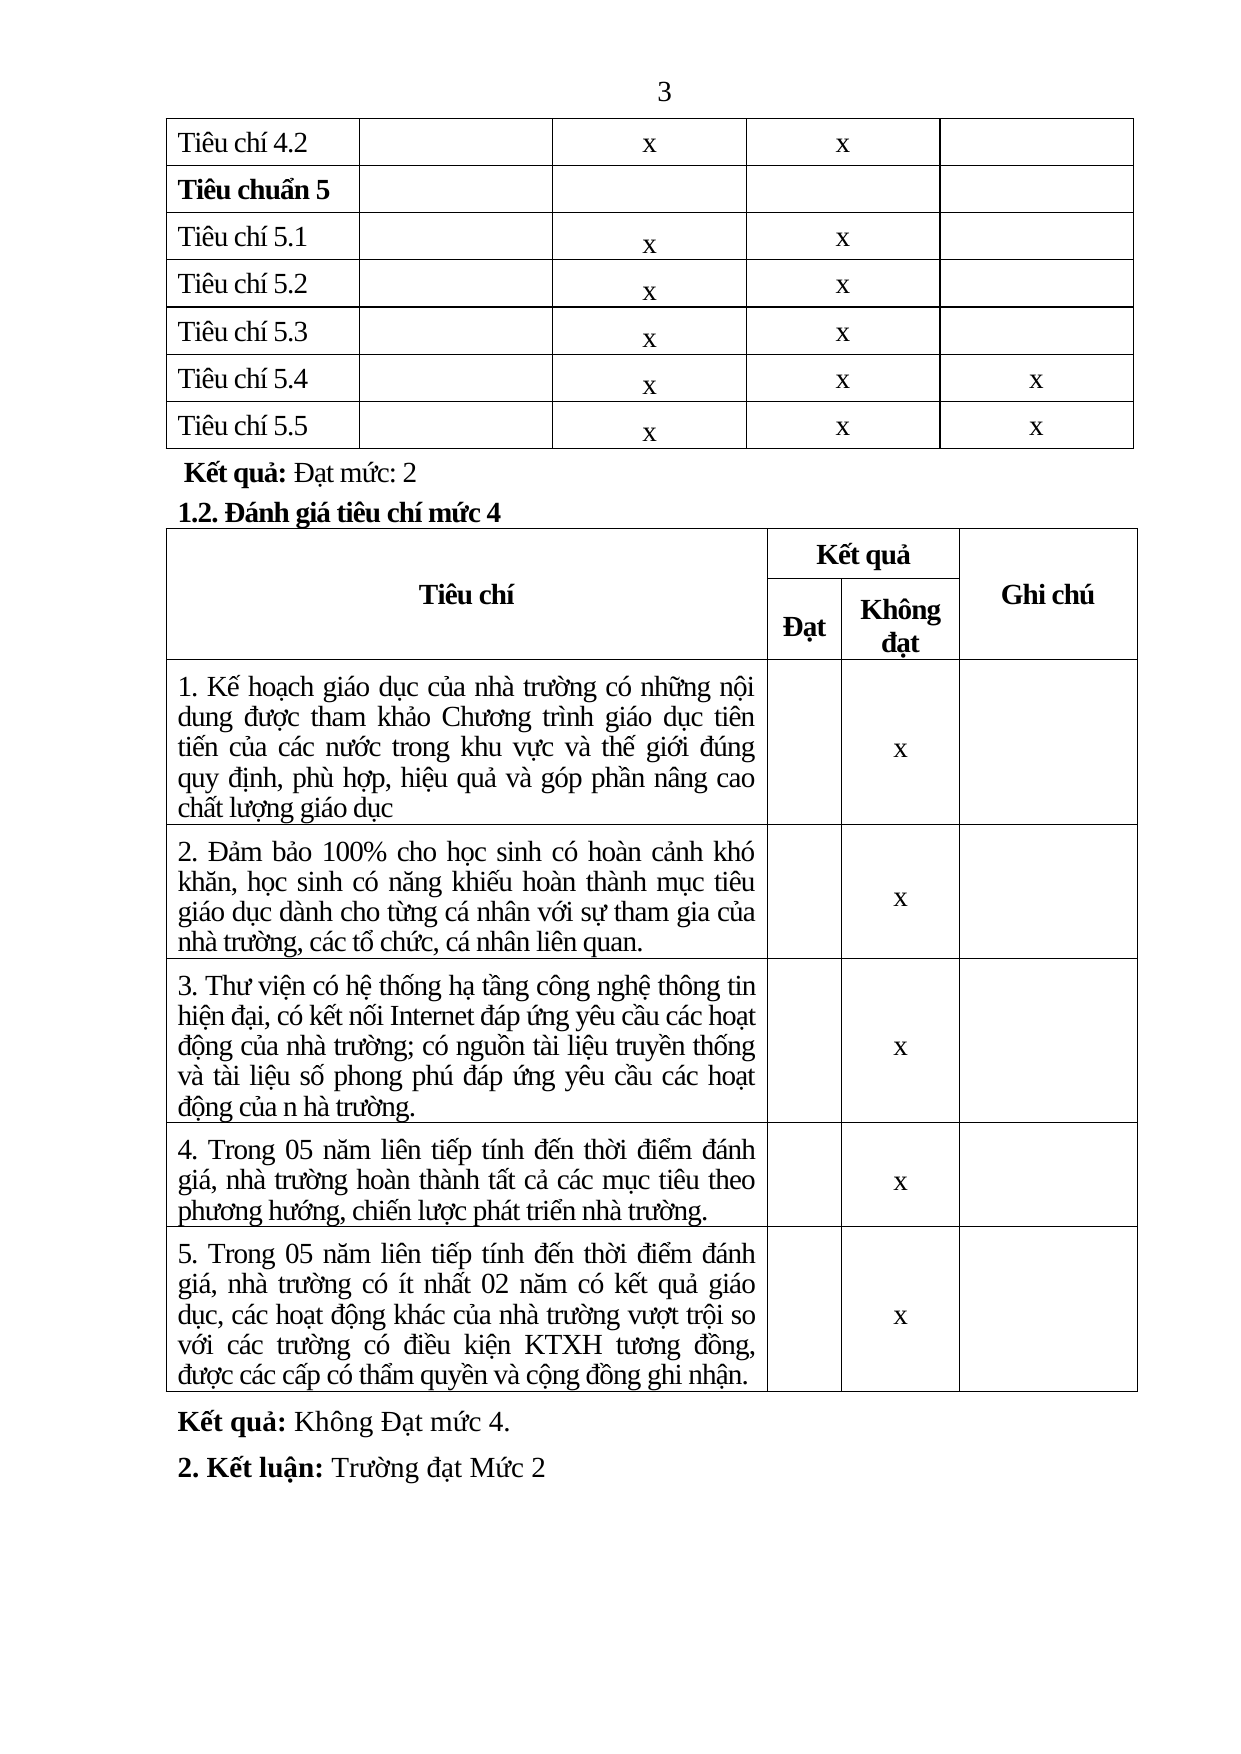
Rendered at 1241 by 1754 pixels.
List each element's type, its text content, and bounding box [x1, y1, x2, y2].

table_cell Tiêu chí 4.2 [167, 119, 359, 165]
table_cell [360, 119, 552, 165]
table_cell x [553, 355, 746, 401]
table_cell [360, 308, 552, 353]
table_cell [941, 213, 1133, 259]
table_cell x [747, 308, 939, 353]
table_cell [747, 166, 939, 212]
table_cell [941, 260, 1133, 306]
table_cell [960, 1123, 1137, 1226]
table_cell Tiêu chí 5.4 [167, 355, 359, 401]
table_cell 1. Kế hoạch giáo dục của nhà trường có những nội dung được tham khảo Chương trình giáo dục tiên tiến của các nước trong khu vực và thế giới đúng quy định, phù hợp, hiệu quả và góp phần nâng cao chất lượng giáo dục [167, 660, 767, 823]
table_cell Tiêu chuẩn 5 [167, 166, 359, 212]
table_cell x [553, 213, 746, 259]
table_cell 4. Trong 05 năm liên tiếp tính đến thời điểm đánh giá, nhà trường hoàn thành tất cả các mục tiêu theo phương hướng, chiến lược phát triển nhà trường. [167, 1123, 767, 1226]
table_cell [360, 213, 552, 259]
table_cell Tiêu chí 5.5 [167, 402, 359, 448]
table_cell x [941, 355, 1133, 401]
table_cell [768, 825, 841, 958]
table_cell x [553, 402, 746, 448]
table_cell x [553, 260, 746, 306]
text 1.2. Đánh giá tiêu chí mức 4 [177, 495, 1152, 528]
table_header Kết quả [768, 529, 959, 578]
table_cell 5. Trong 05 năm liên tiếp tính đến thời điểm đánh giá, nhà trường có ít nhất 02 năm có kết quả giáo dục, các hoạt động khác của nhà trường vượt trội so với các trường có điều kiện KTXH tương đồng, được các cấp có thẩm quyền và cộng đồng ghi nhận. [167, 1227, 767, 1391]
table_cell x [842, 825, 959, 958]
table_cell [960, 1227, 1137, 1391]
table_cell [360, 166, 552, 212]
table_cell [960, 660, 1137, 823]
table_cell x [842, 959, 959, 1122]
text Kết quả: Đạt mức: 2 [177, 455, 1152, 488]
table_cell Không đạt [842, 579, 959, 659]
table_cell Tiêu chí 5.3 [167, 308, 359, 353]
table_cell x [941, 402, 1133, 448]
table_cell x [553, 119, 746, 165]
table_cell [960, 825, 1137, 958]
text Kết quả: Không Đạt mức 4. [177, 1404, 1152, 1438]
table_cell x [553, 308, 746, 353]
table_cell [360, 355, 552, 401]
text 2. Kết luận: Trường đạt Mức 2 [177, 1450, 1152, 1484]
table_cell x [747, 260, 939, 306]
table_cell [360, 260, 552, 306]
table_cell [768, 959, 841, 1122]
table_cell 3. Thư viện có hệ thống hạ tầng công nghệ thông tin hiện đại, có kết nối Internet đáp ứng yêu cầu các hoạt động của nhà trường; có nguồn tài liệu truyền thống và tài liệu số phong phú đáp ứng yêu cầu các hoạt động của n hà trường. [167, 959, 767, 1122]
table_header Ghi chú [960, 529, 1137, 659]
table_cell x [747, 355, 939, 401]
table_cell [941, 308, 1133, 353]
table_cell Đạt [768, 579, 841, 659]
table_cell x [842, 1227, 959, 1391]
table_cell [553, 166, 746, 212]
table_cell [768, 660, 841, 823]
table_cell [941, 119, 1133, 165]
table_cell [768, 1123, 841, 1226]
table_cell Tiêu chí 5.1 [167, 213, 359, 259]
table_cell 2. Đảm bảo 100% cho học sinh có hoàn cảnh khó khăn, học sinh có năng khiếu hoàn thành mục tiêu giáo dục dành cho từng cá nhân với sự tham gia của nhà trường, các tổ chức, cá nhân liên quan. [167, 825, 767, 958]
table_cell [941, 166, 1133, 212]
table_header Tiêu chí [167, 529, 767, 659]
table_cell [960, 959, 1137, 1122]
table_cell x [842, 1123, 959, 1226]
table_cell [360, 402, 552, 448]
table_cell x [747, 213, 939, 259]
table_cell x [842, 660, 959, 823]
table_cell x [747, 402, 939, 448]
table_cell [768, 1227, 841, 1391]
table_cell Tiêu chí 5.2 [167, 260, 359, 306]
table_cell x [747, 119, 939, 165]
